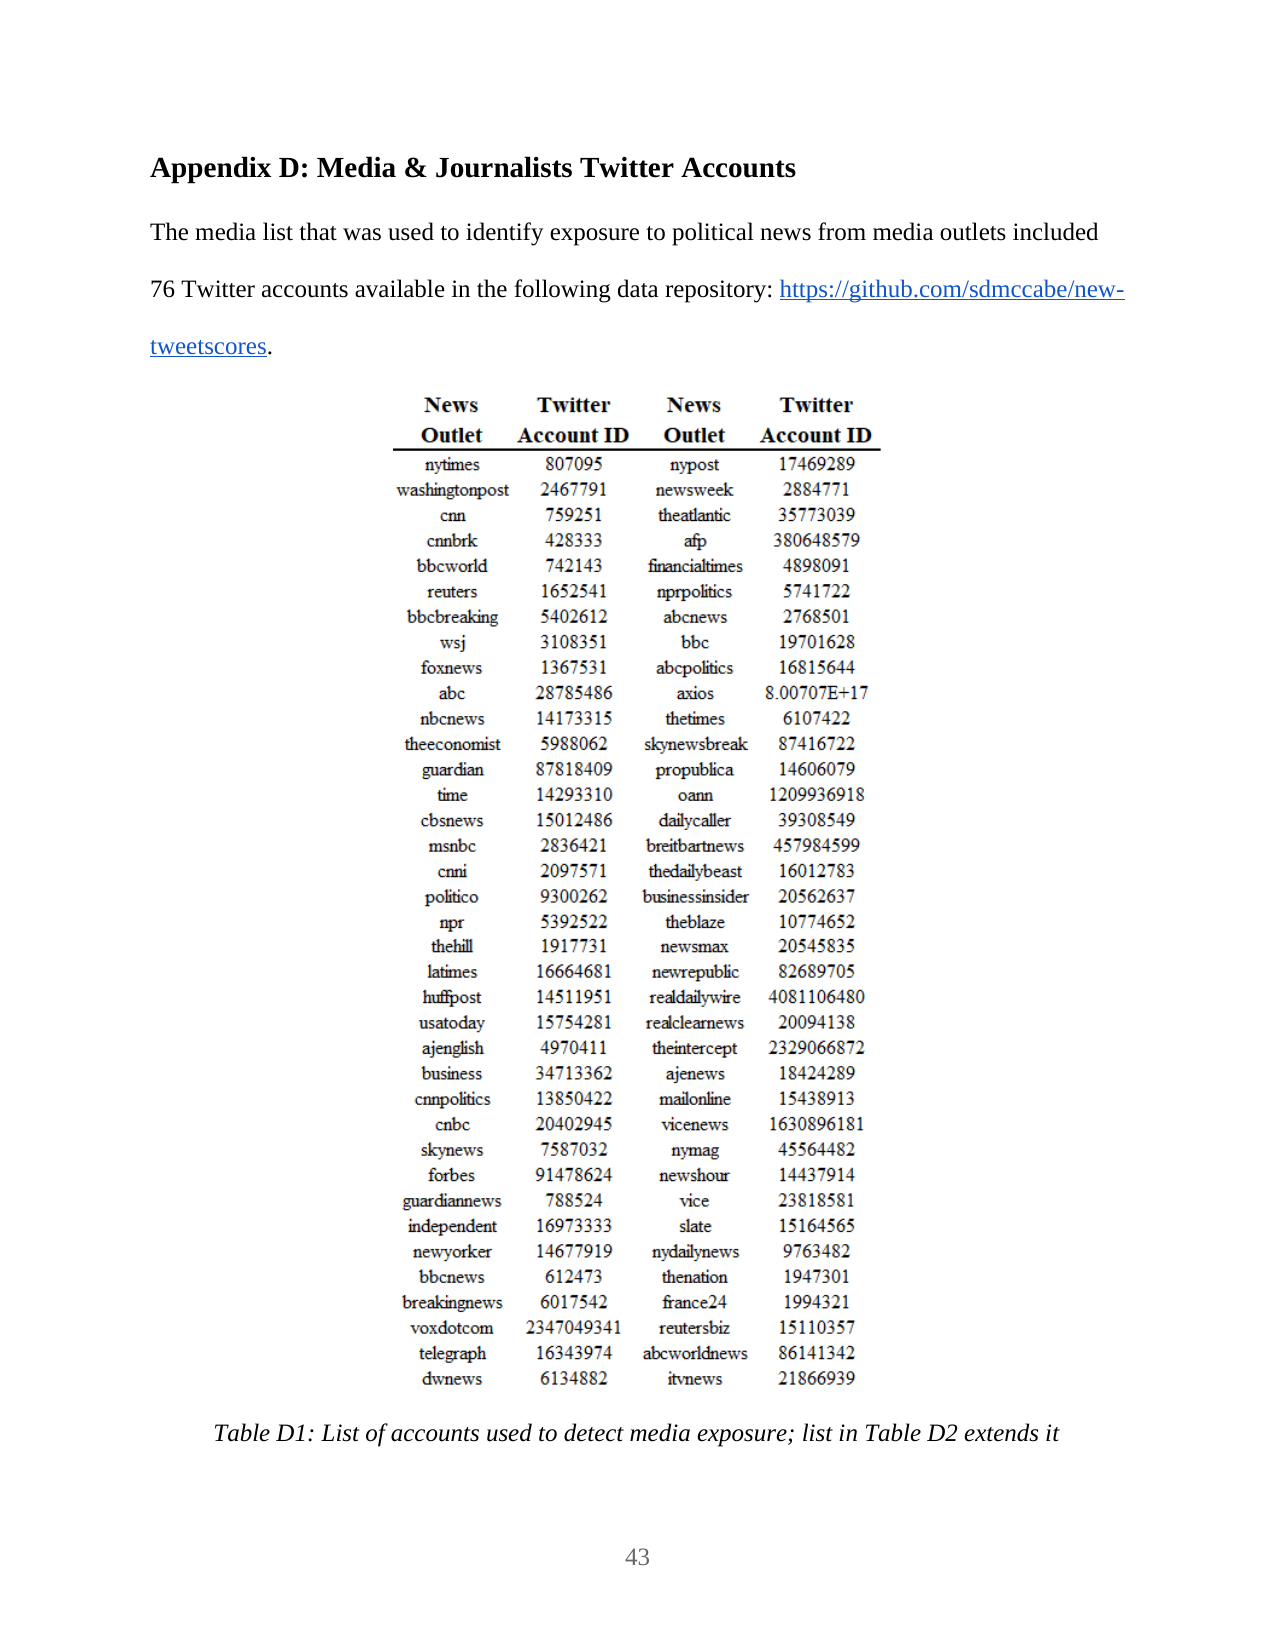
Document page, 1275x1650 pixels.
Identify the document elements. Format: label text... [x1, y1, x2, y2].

picture [393, 388, 882, 1392]
text Table D1: List of accounts used to detect media exposure; list in Table D2 extends it [150, 1418, 1125, 1446]
text The media list that was used to identify exposure to political news from media outlets included 76 Twitter accounts available in the following data repository: https://github.com/sdmccabe/new-tweetscores. [150, 217, 1125, 360]
text Appendix D: Media & Journalists Twitter Accounts [150, 150, 1125, 183]
